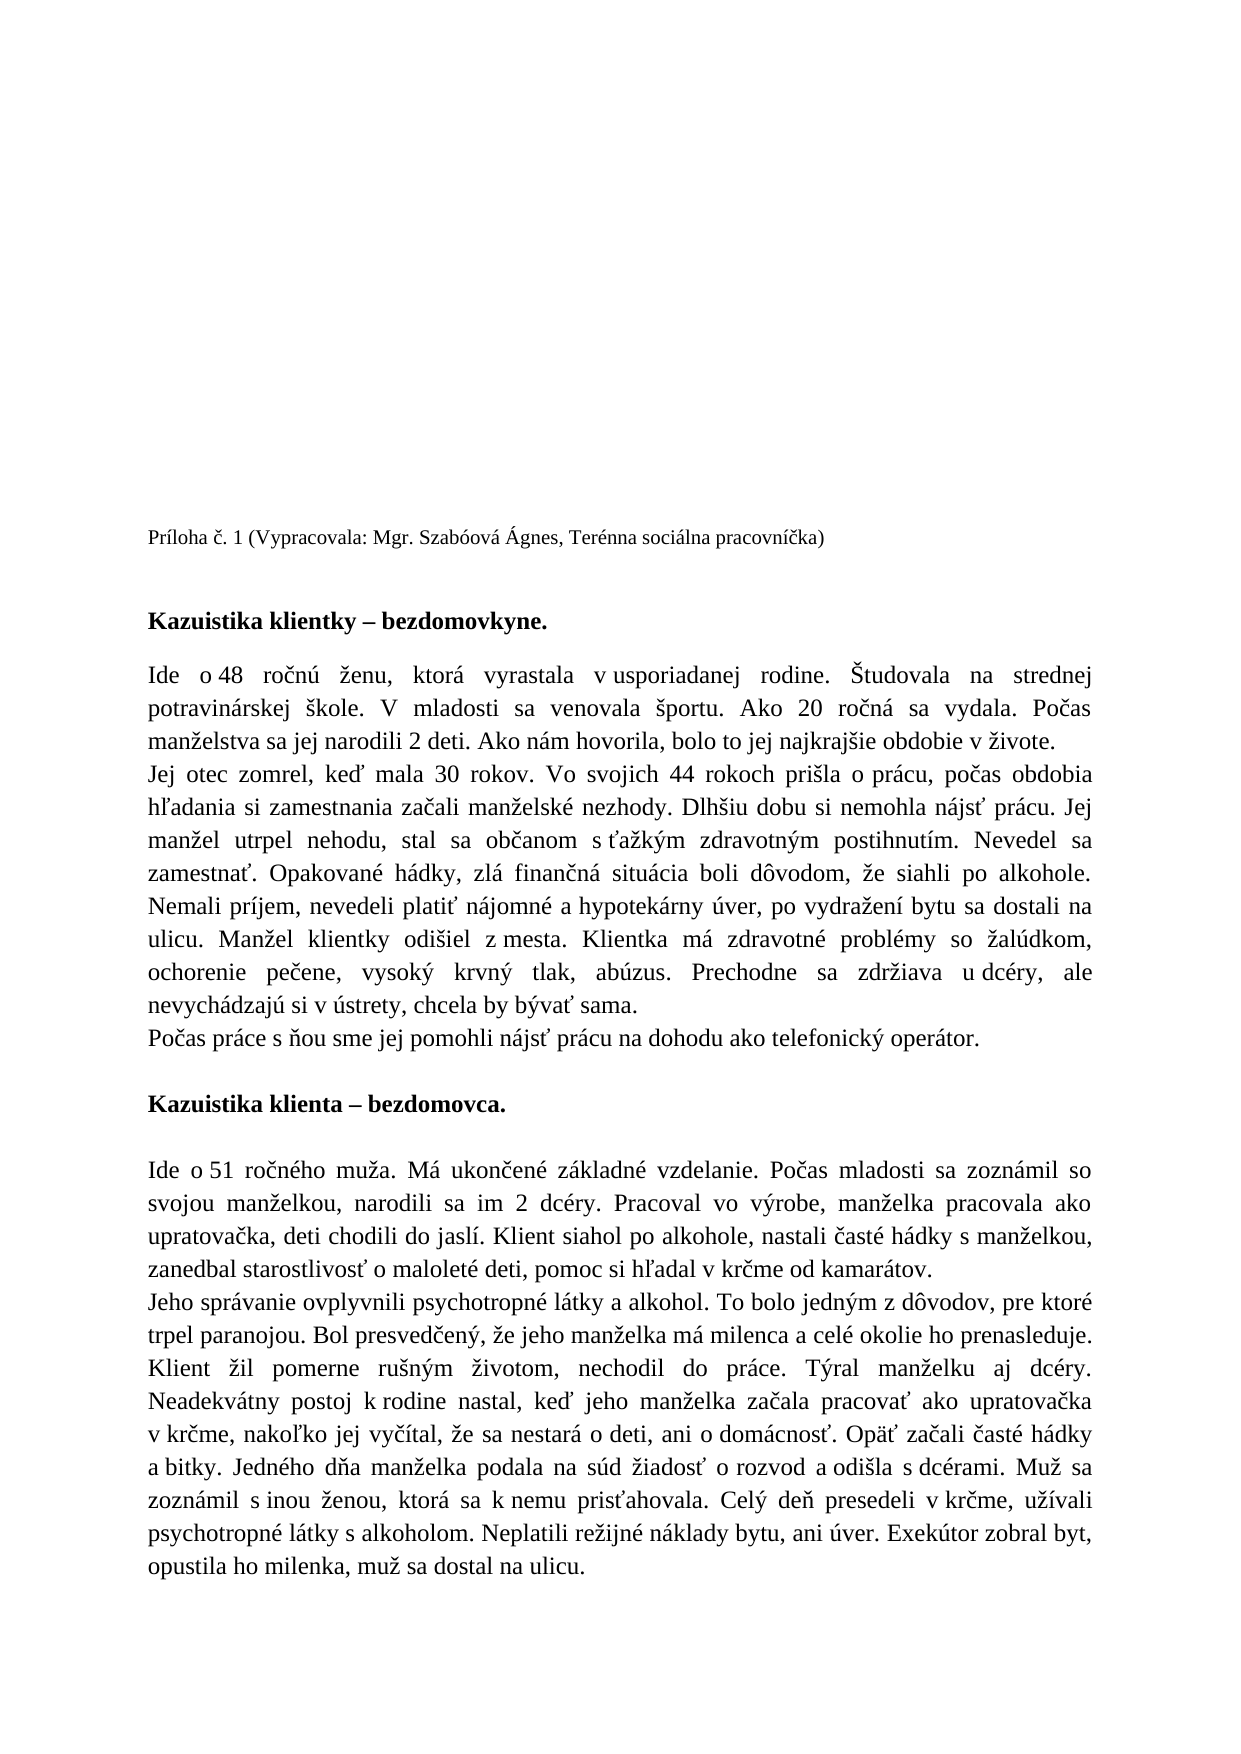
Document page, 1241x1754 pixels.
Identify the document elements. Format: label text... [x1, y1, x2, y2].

text Ide o 51 ročného muža. Má ukončené základné vzdelanie. Počas mladosti sa zoznámil so svojou manželkou, narodili sa im 2 dcéry. Pracoval vo výrobe, manželka pracovala ako upratovačka, deti chodili do jaslí. Klient siahol po alkohole, nastali časté hádky s manželkou, zanedbal starostlivosť o maloleté deti, pomoc si hľadal v krčme od kamarátov. [148, 1155, 1093, 1283]
text Ide o 48 ročnú ženu, ktorá vyrastala v usporiadanej rodine. Študovala na strednej potravinárskej škole. V mladosti sa venovala športu. Ako 20 ročná sa vydala. Počas manželstva sa jej narodili 2 deti. Ako nám hovorila, bolo to jej najkrajšie obdobie v živote. [148, 660, 1093, 755]
text Jej otec zomrel, keď mala 30 rokov. Vo svojich 44 rokoch prišla o prácu, počas obdobia hľadania si zamestnania začali manželské nezhody. Dlhšiu dobu si nemohla nájsť prácu. Jej manžel utrpel nehodu, stal sa občanom s ťažkým zdravotným postihnutím. Nevedel sa zamestnať. Opakované hádky, zlá finančná situácia boli dôvodom, že siahli po alkohole. Nemali príjem, nevedeli platiť nájomné a hypotekárny úver, po vydražení bytu sa dostali na ulicu. Manžel klientky odišiel z mesta. Klientka má zdravotné problémy so žalúdkom, ochorenie pečene, vysoký krvný tlak, abúzus. Prechodne sa zdržiava u dcéry, ale nevychádzajú si v ústrety, chcela by bývať sama. [148, 759, 1093, 1019]
text Počas práce s ňou sme jej pomohli nájsť prácu na dohodu ako telefonický operátor. [148, 1023, 1093, 1052]
text Jeho správanie ovplyvnili psychotropné látky a alkohol. To bolo jedným z dôvodov, pre ktoré trpel paranojou. Bol presvedčený, že jeho manželka má milenca a celé okolie ho prenasleduje. Klient žil pomerne rušným životom, nechodil do práce. Týral manželku aj dcéry. Neadekvátny postoj k rodine nastal, keď jeho manželka začala pracovať ako upratovačka v krčme, nakoľko jej vyčítal, že sa nestará o deti, ani o domácnosť. Opäť začali časté hádky a bitky. Jedného dňa manželka podala na súd žiadosť o rozvod a odišla s dcérami. Muž sa zoznámil s inou ženou, ktorá sa k nemu prisťahovala. Celý deň presedeli v krčme, užívali psychotropné látky s alkoholom. Neplatili režijné náklady bytu, ani úver. Exekútor zobral byt, opustila ho milenka, muž sa dostal na ulicu. [148, 1287, 1093, 1580]
text Kazuistika klienta – bezdomovca. [148, 1089, 1093, 1118]
text Príloha č. 1 (Vypracovala: Mgr. Szabóová Ágnes, Terénna sociálna pracovníčka) [148, 524, 1093, 549]
text Kazuistika klientky – bezdomovkyne. [148, 606, 1093, 635]
